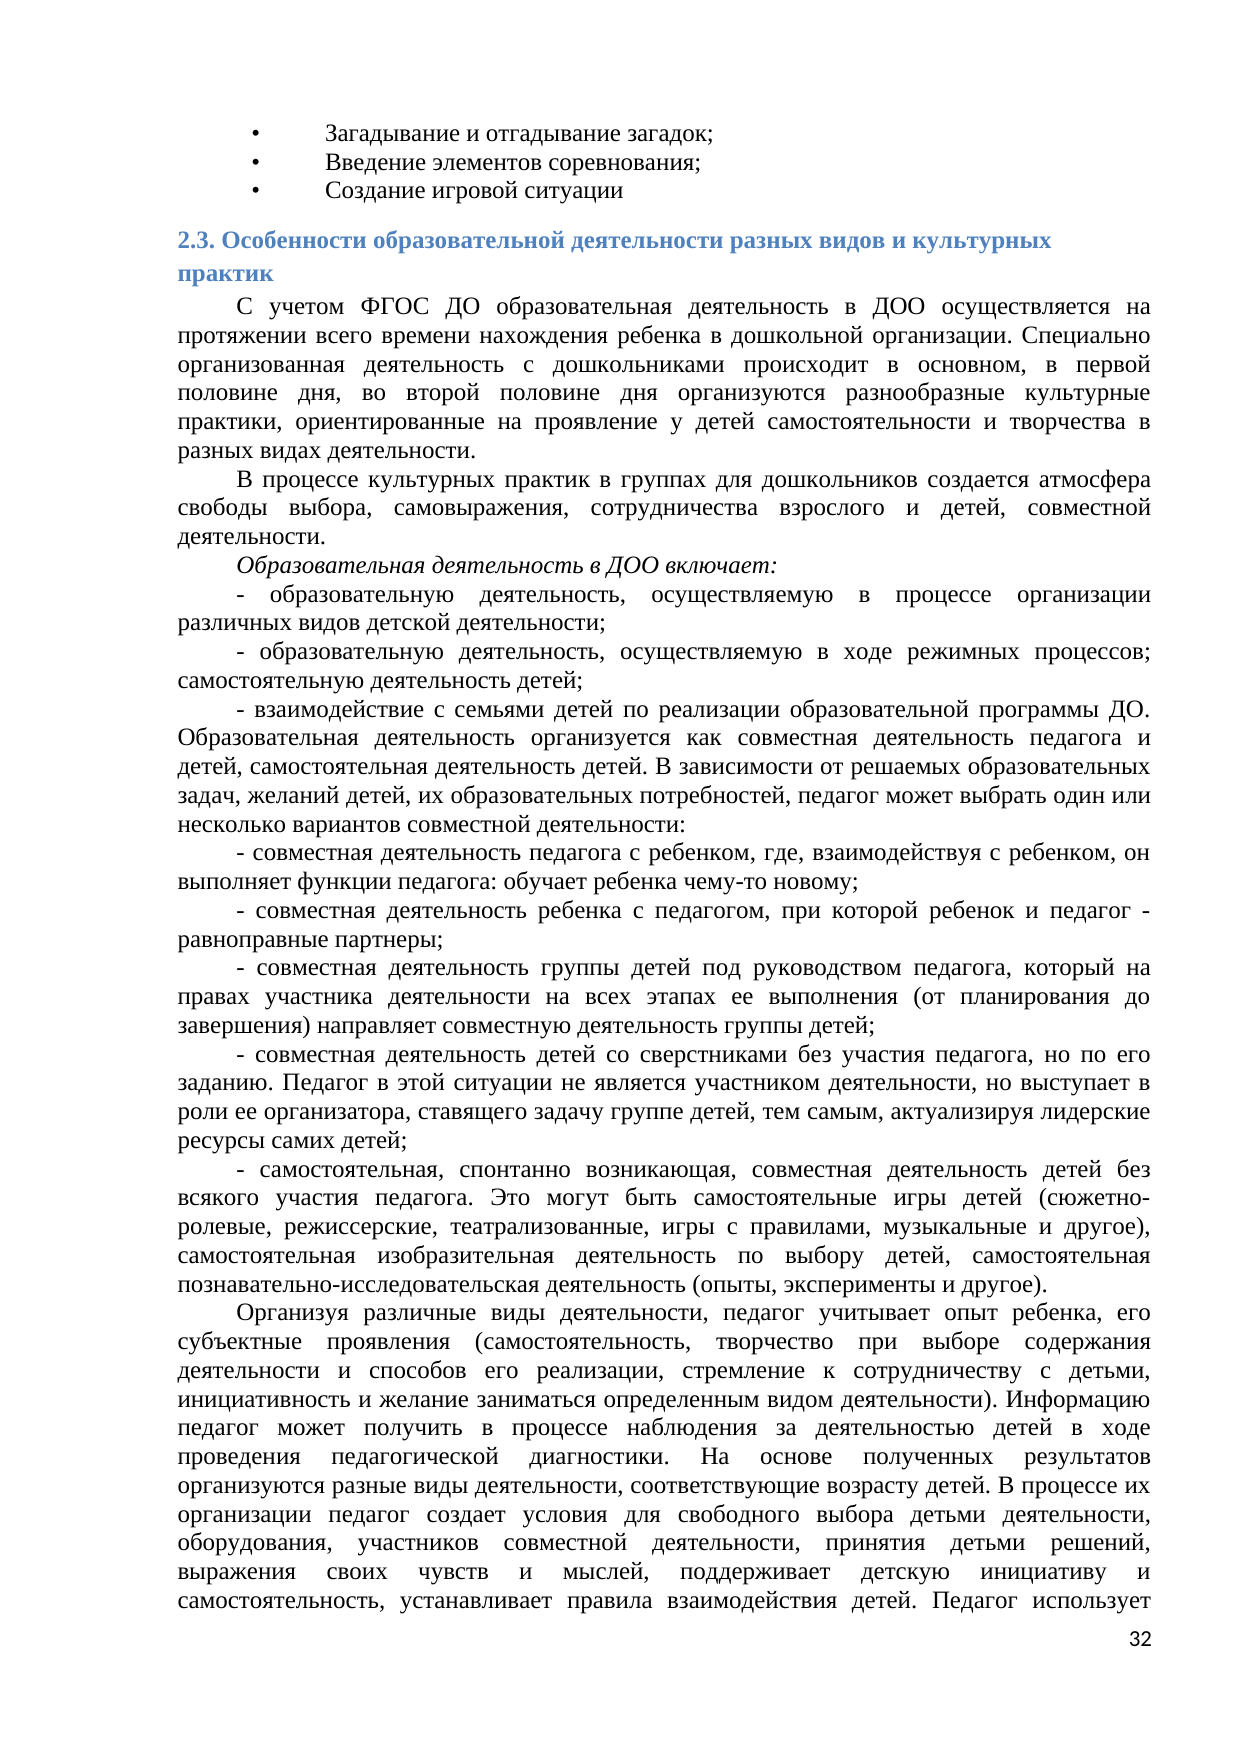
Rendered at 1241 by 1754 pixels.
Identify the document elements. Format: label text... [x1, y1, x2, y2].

text - самостоятельная, спонтанно возникающая, совместная деятельность детей без всякого участия педагога. Это могут быть самостоятельные игры детей (сюжетно-ролевые, режиссерские, театрализованные, игры с правилами, музыкальные и другое), самостоятельная изобразительная деятельность по выбору детей, самостоятельная познавательно-исследовательская деятельность (опыты, эксперименты и другое). [177, 1154, 1152, 1297]
text В процессе культурных практик в группах для дошкольников создается атмосфера свободы выбора, самовыражения, сотрудничества взрослого и детей, совместной деятельности. [177, 464, 1152, 550]
list Загадывание и отгадывание загадок; [177, 118, 1152, 147]
list Введение элементов соревнования; [177, 147, 1152, 176]
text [177, 1297, 1152, 1614]
text - совместная деятельность ребенка с педагогом, при которой ребенок и педагог - равноправные партнеры; [177, 895, 1152, 952]
text - взаимодействие с семьями детей по реализации образовательной программы ДО. Образовательная деятельность организуется как совместная деятельность педагога и детей, самостоятельная деятельность детей. В зависимости от решаемых образовательных задач, желаний детей, их образовательных потребностей, педагог может выбрать один или несколько вариантов совместной деятельности: [177, 694, 1152, 837]
text - совместная деятельность детей со сверстниками без участия педагога, но по его заданию. Педагог в этой ситуации не является участником деятельности, но выступает в роли ее организатора, ставящего задачу группе детей, тем самым, актуализируя лидерские ресурсы самих детей; [177, 1039, 1152, 1154]
text - совместная деятельность группы детей под руководством педагога, который на правах участника деятельности на всех этапах ее выполнения (от планирования до завершения) направляет совместную деятельность группы детей; [177, 952, 1152, 1039]
text - образовательную деятельность, осуществляемую в ходе режимных процессов; самостоятельную деятельность детей; [177, 636, 1152, 694]
list Создание игровой ситуации [177, 176, 1152, 204]
text С учетом ФГОС ДО образовательная деятельность в ДОО осуществляется на протяжении всего времени нахождения ребенка в дошкольной организации. Специально организованная деятельность с дошкольниками происходит в основном, в первой половине дня, во второй половине дня организуются разнообразные культурные практики, ориентированные на проявление у детей самостоятельности и творчества в разных видах деятельности. [177, 291, 1152, 464]
text - совместная деятельность педагога с ребенком, где, взаимодействуя с ребенком, он выполняет функции педагога: обучает ребенка чему-то новому; [177, 837, 1152, 895]
subtitle 2.3. Особенности образовательной деятельности разных видов и культурных практик [177, 225, 1152, 287]
text Образовательная деятельность в ДОО включает: [177, 550, 1152, 579]
text - образовательную деятельность, осуществляемую в процессе организации различных видов детской деятельности; [177, 579, 1152, 636]
